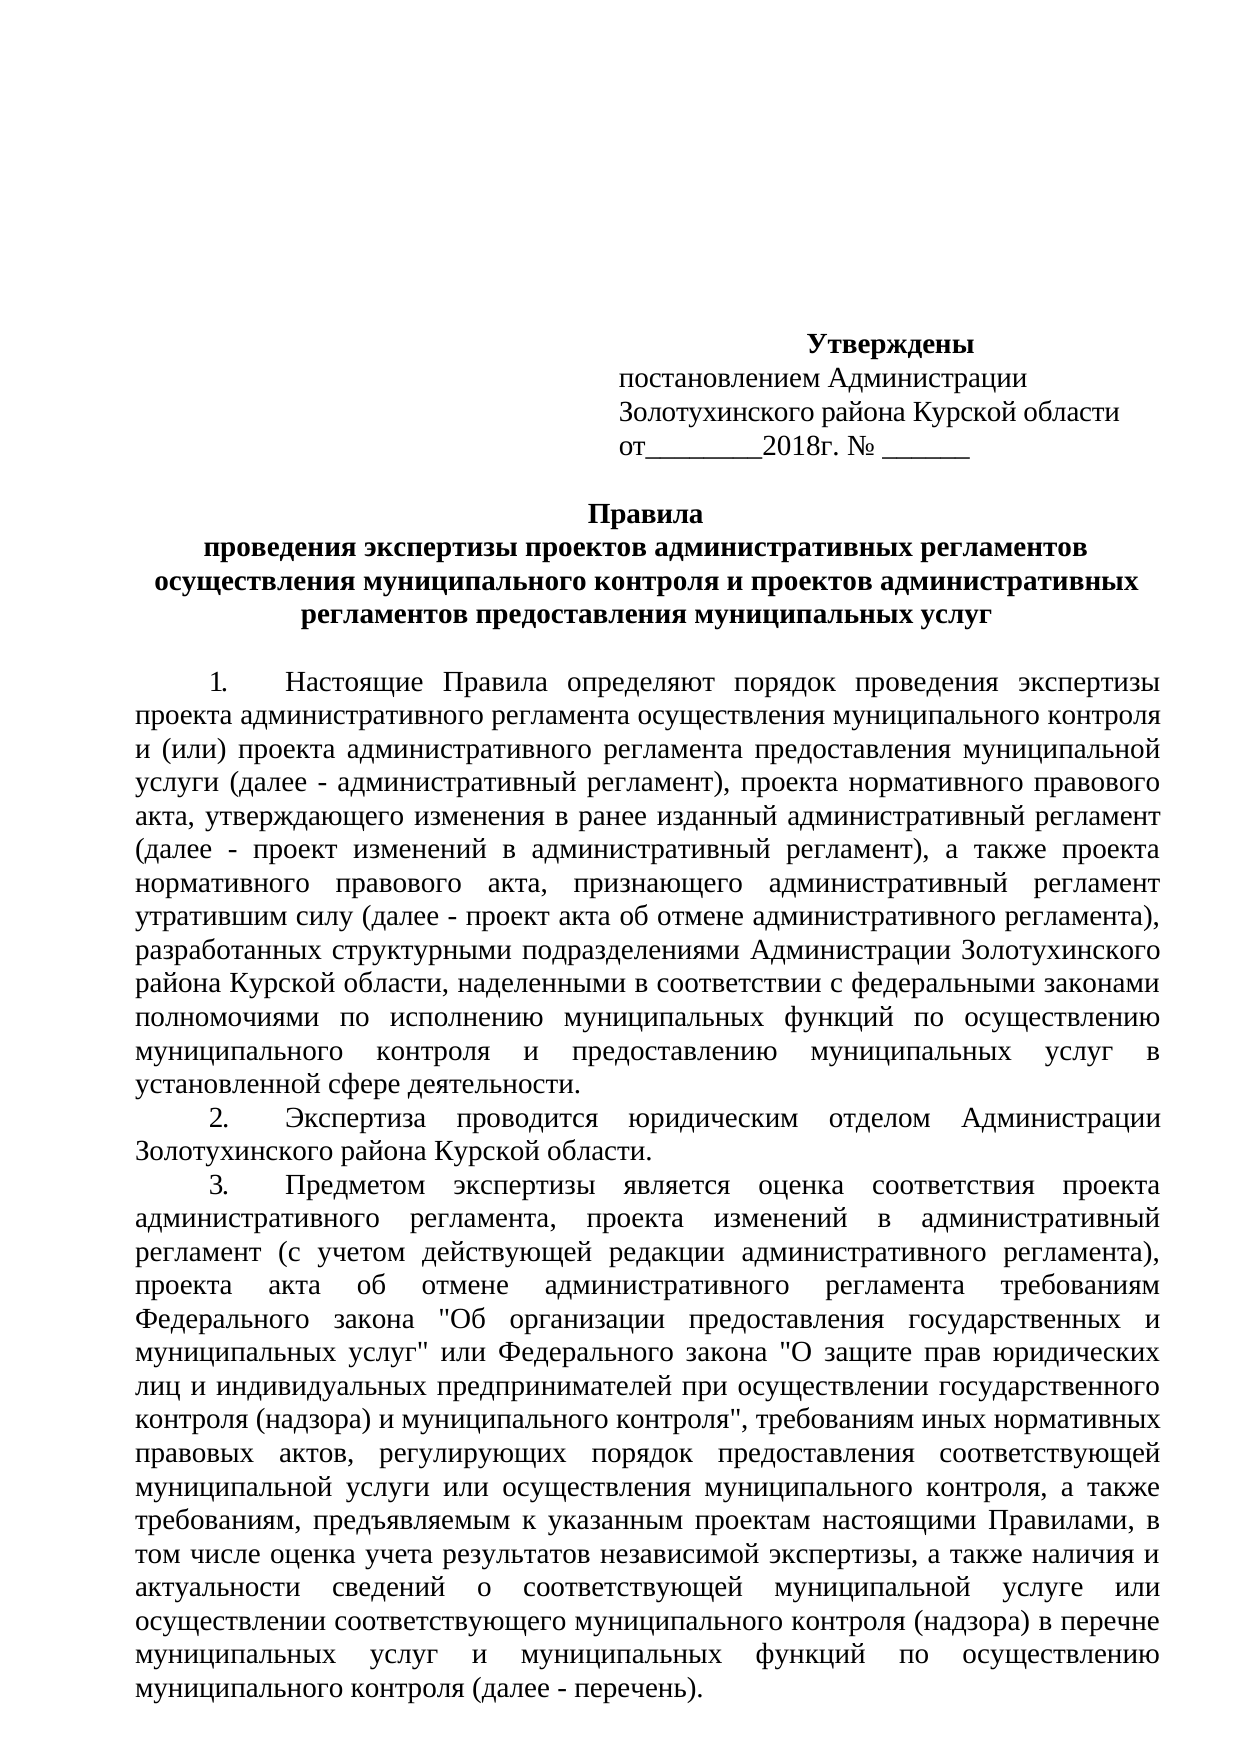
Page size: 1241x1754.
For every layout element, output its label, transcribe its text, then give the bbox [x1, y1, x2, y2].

list Экспертиза проводится юридическим отделом Администрации Золотухинского района Курской области. [135, 1100, 1161, 1167]
text регламентов предоставления муниципальных услуг [135, 597, 1158, 631]
list Предметом экспертизы является оценка соответствия проекта административного регламента, проекта изменений в административный регламент (с учетом действующей редакции административного регламента), проекта акта об отмене административного регламента требованиям Федерального закона "Об организации предоставления государственных и муниципальных услуг" или Федерального закона "О защите прав юридических лиц и индивидуальных предпринимателей при осуществлении государственного контроля (надзора) и муниципального контроля", требованиям иных нормативных правовых актов, регулирующих порядок предоставления соответствующей муниципальной услуги или осуществления муниципального контроля, а также требованиям, предъявляемым к указанным проектам настоящими Правилами, в том числе оценка учета результатов независимой экспертизы, а также наличия и актуальности сведений о соответствующей муниципальной услуге или осуществлении соответствующего муниципального контроля (надзора) в перечне муниципальных услуг и муниципальных функций по осуществлению муниципального контроля (далее - перечень). [135, 1167, 1161, 1704]
text осуществления муниципального контроля и проектов административных [135, 564, 1158, 597]
text проведения экспертизы проектов административных регламентов [135, 530, 1157, 564]
text Правила [135, 497, 1157, 530]
list Настоящие Правила определяют порядок проведения экспертизы проекта административного регламента осуществления муниципального контроля и (или) проекта административного регламента предоставления муниципальной услуги (далее - административный регламент), проекта нормативного правового акта, утверждающего изменения в ранее изданный административный регламент (далее - проект изменений в административный регламент), а также проекта нормативного правового акта, признающего административный регламент утратившим силу (далее - проект акта об отмене административного регламента), разработанных структурными подразделениями Администрации Золотухинского района Курской области, наделенными в соответствии с федеральными законами полномочиями по исполнению муниципальных функций по осуществлению муниципального контроля и предоставлению муниципальных услуг в установленной сфере деятельности. [135, 664, 1161, 1100]
text постановлением Администрации Золотухинского района Курской области от________2018г. № ______ [619, 361, 1161, 463]
text Утверждены [806, 327, 1161, 361]
